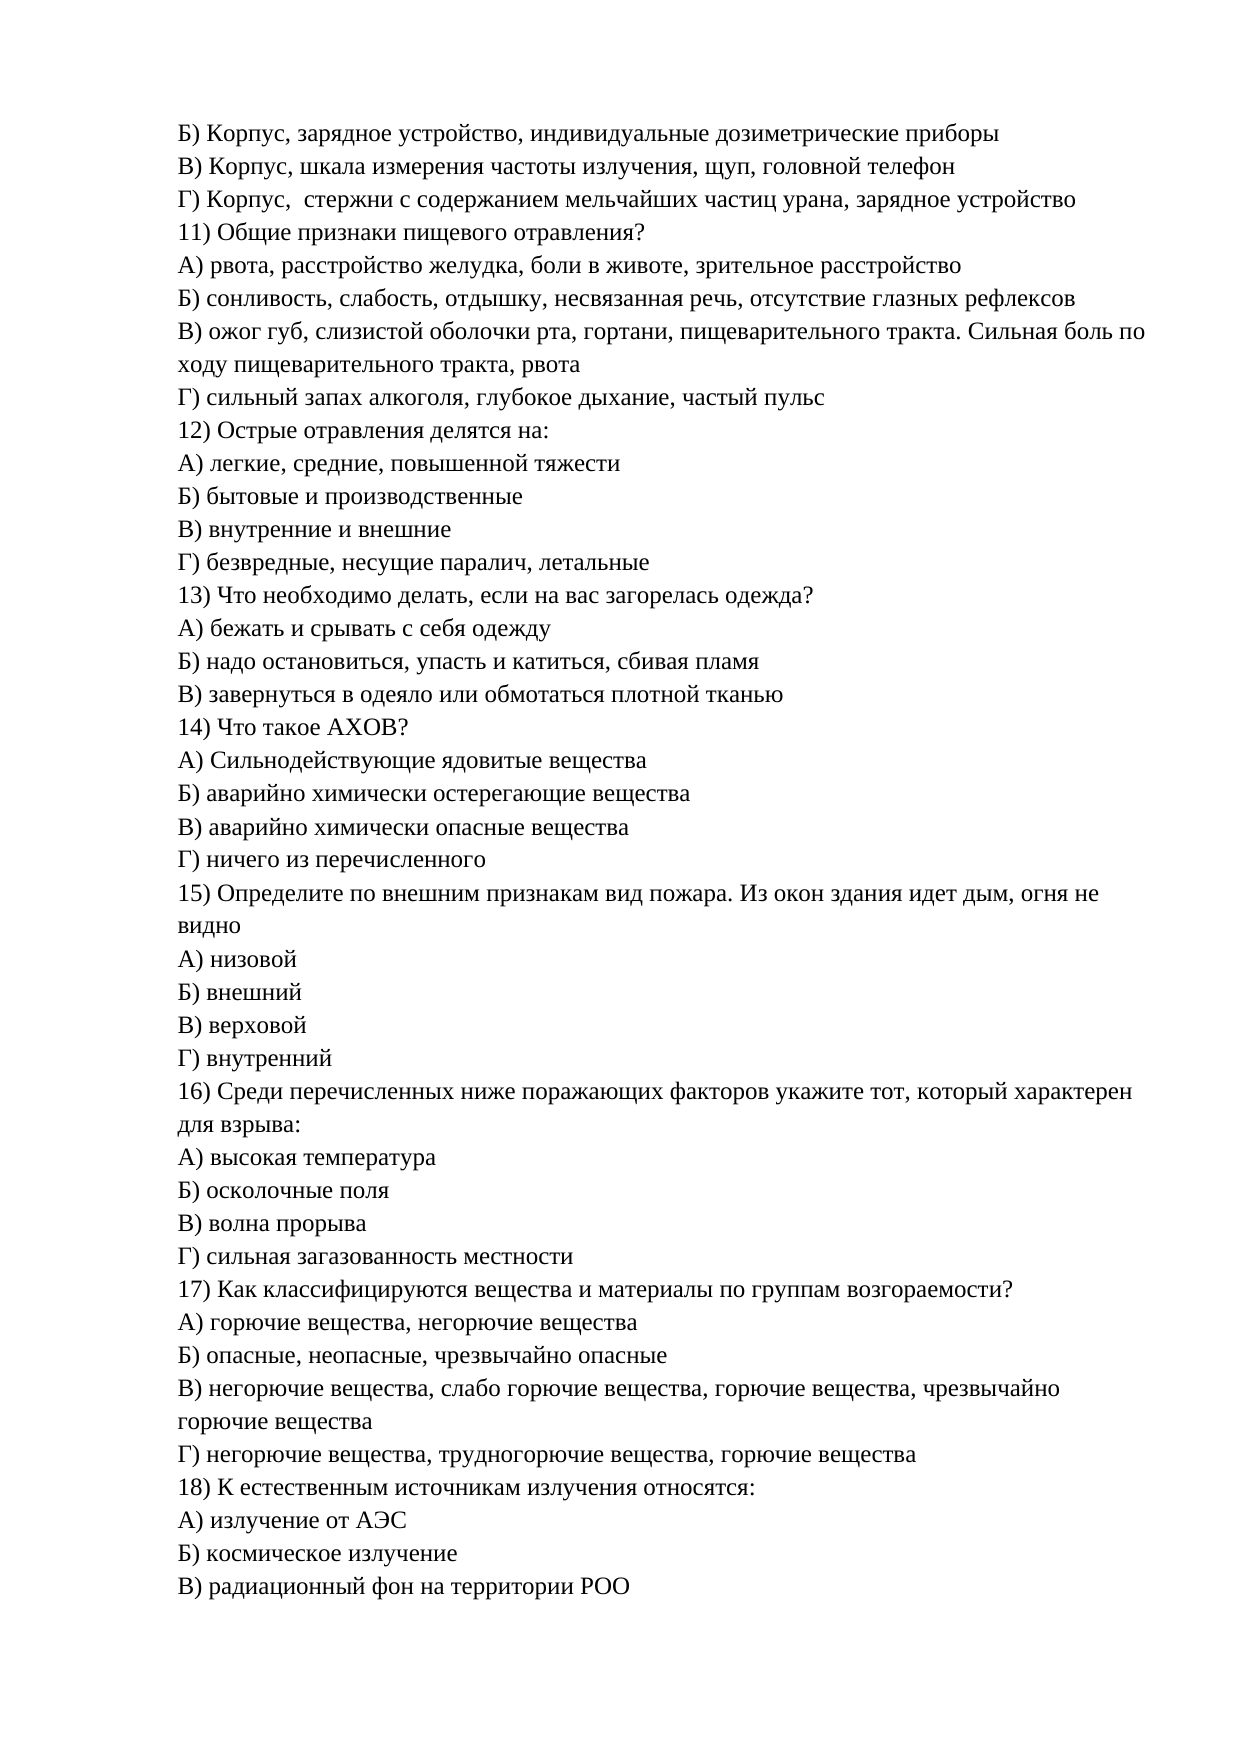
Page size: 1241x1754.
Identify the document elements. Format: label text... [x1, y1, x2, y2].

text А) излучение от АЭС [177, 1505, 1152, 1534]
text Б) бытовые и производственные [177, 481, 1152, 510]
text В) Корпус, шкала измерения частоты излучения, щуп, головной телефон [177, 151, 1152, 180]
text 14) Что такое АХОВ? [177, 712, 1152, 741]
text В) ожог губ, слизистой оболочки рта, гортани, пищеварительного тракта. Сильная боль по ходу пищеварительного тракта, рвота [177, 316, 1152, 378]
text В) негорючие вещества, слабо горючие вещества, горючие вещества, чрезвычайно горючие вещества [177, 1373, 1152, 1435]
text Г) ничего из перечисленного [177, 844, 1152, 873]
text А) бежать и срывать с себя одежду [177, 613, 1152, 642]
text Б) внешний [177, 977, 1152, 1005]
text Б) сонливость, слабость, отдышку, несвязанная речь, отсутствие глазных рефлексов [177, 283, 1152, 312]
text А) горючие вещества, негорючие вещества [177, 1307, 1152, 1336]
text 15) Определите по внешним признакам вид пожара. Из окон здания идет дым, огня не видно [177, 878, 1152, 939]
text А) рвота, расстройство желудка, боли в животе, зрительное расстройство [177, 250, 1152, 279]
text Б) осколочные поля [177, 1175, 1152, 1203]
text Б) космическое излучение [177, 1538, 1152, 1567]
text В) верховой [177, 1010, 1152, 1038]
text 17) Как классифицируются вещества и материалы по группам возгораемости? [177, 1274, 1152, 1303]
text А) низовой [177, 944, 1152, 972]
text А) Сильнодействующие ядовитые вещества [177, 746, 1152, 774]
text Б) опасные, неопасные, чрезвычайно опасные [177, 1340, 1152, 1369]
text Г) негорючие вещества, трудногорючие вещества, горючие вещества [177, 1439, 1152, 1468]
text Г) сильная загазованность местности [177, 1241, 1152, 1269]
text В) радиационный фон на территории РОО [177, 1571, 1152, 1600]
text Б) надо остановиться, упасть и катиться, сбивая пламя [177, 646, 1152, 675]
text В) завернуться в одеяло или обмотаться плотной тканью [177, 679, 1152, 708]
text В) внутренние и внешние [177, 514, 1152, 543]
text 18) К естественным источникам излучения относятся: [177, 1472, 1152, 1501]
text Г) безвредные, несущие паралич, летальные [177, 547, 1152, 576]
text В) аварийно химически опасные вещества [177, 812, 1152, 840]
text Г) внутренний [177, 1043, 1152, 1071]
text 11) Общие признаки пищевого отравления? [177, 217, 1152, 246]
text Г) Корпус, стержни с содержанием мельчайших частиц урана, зарядное устройство [177, 184, 1152, 213]
text Г) сильный запах алкоголя, глубокое дыхание, частый пульс [177, 382, 1152, 411]
text Б) Корпус, зарядное устройство, индивидуальные дозиметрические приборы [177, 118, 1152, 147]
text 13) Что необходимо делать, если на вас загорелась одежда? [177, 580, 1152, 609]
text 12) Острые отравления делятся на: [177, 415, 1152, 444]
text В) волна прорыва [177, 1208, 1152, 1237]
text 16) Среди перечисленных ниже поражающих факторов укажите тот, который характерен для взрыва: [177, 1076, 1152, 1137]
text Б) аварийно химически остерегающие вещества [177, 778, 1152, 807]
text А) высокая температура [177, 1142, 1152, 1171]
text А) легкие, средние, повышенной тяжести [177, 448, 1152, 477]
